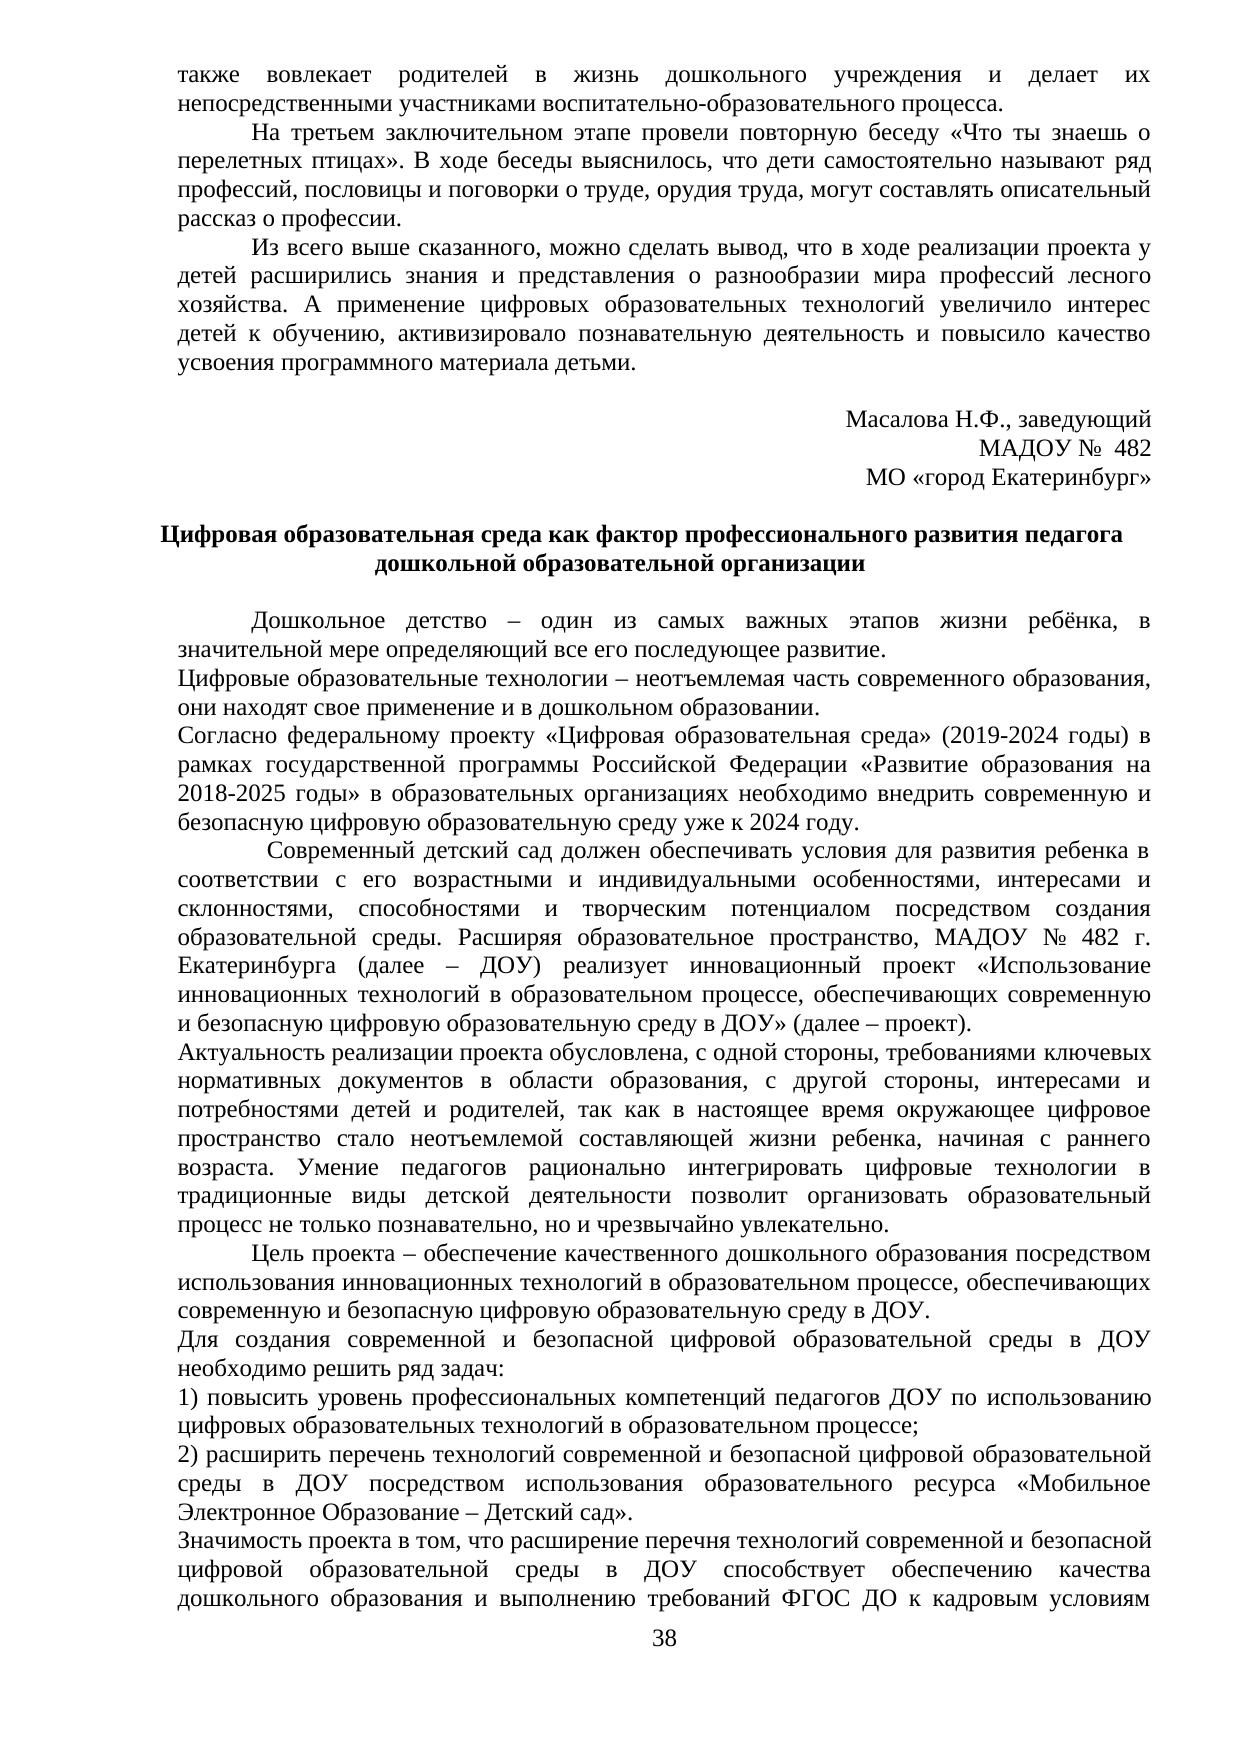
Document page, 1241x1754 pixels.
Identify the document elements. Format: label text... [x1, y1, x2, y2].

text Цель проекта – обеспечение качественного дошкольного образования посредством использования инновационных технологий в образовательном процессе, обеспечивающих современную и безопасную цифровую образовательную среду в ДОУ. [177, 1238, 1152, 1324]
text Масалова Н.Ф., заведующий [177, 404, 1152, 433]
text Дошкольное детство – один из самых важных этапов жизни ребёнка, в значительной мере определяющий все его последующее развитие. [177, 605, 1152, 663]
text 2) расширить перечень технологий современной и безопасной цифровой образовательной среды в ДОУ посредством использования образовательного ресурса «Мобильное Электронное Образование – Детский сад». [177, 1439, 1152, 1525]
text Актуальность реализации проекта обусловлена, с одной стороны, требованиями ключевых нормативных документов в области образования, с другой стороны, интересами и потребностями детей и родителей, так как в настоящее время окружающее цифровое пространство стало неотъемлемой составляющей жизни ребенка, начиная с раннего возраста. Умение педагогов рационально интегрировать цифровые технологии в традиционные виды детской деятельности позволит организовать образовательный процесс не только познавательно, но и чрезвычайно увлекательно. [177, 1037, 1152, 1238]
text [177, 59, 1152, 117]
text Для создания современной и безопасной цифровой образовательной среды в ДОУ необходимо решить ряд задач: [177, 1324, 1152, 1382]
text Цифровая образовательная среда как фактор профессионального развития педагога дошкольной образовательной организации [88, 519, 1152, 577]
text МО «город Екатеринбург» [88, 462, 1152, 490]
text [177, 1525, 1152, 1612]
text 1) повысить уровень профессиональных компетенций педагогов ДОУ по использованию цифровых образовательных технологий в образовательном процессе; [177, 1382, 1152, 1439]
text На третьем заключительном этапе провели повторную беседу «Что ты знаешь о перелетных птицах». В ходе беседы выяснилось, что дети самостоятельно называют ряд профессий, пословицы и поговорки о труде, орудия труда, могут составлять описательный рассказ о профессии. [177, 117, 1152, 232]
text Цифровые образовательные технологии – неотъемлемая часть современного образования, они находят свое применение и в дошкольном образовании. [177, 663, 1152, 720]
text Согласно федеральному проекту «Цифровая образовательная среда» (2019-2024 годы) в рамках государственной программы Российской Федерации «Развитие образования на 2018-2025 годы» в образовательных организациях необходимо внедрить современную и безопасную цифровую образовательную среду уже к 2024 году. [177, 720, 1152, 835]
text Современный детский сад должен обеспечивать условия для развития ребенка в соответствии с его возрастными и индивидуальными особенностями, интересами и склонностями, способностями и творческим потенциалом посредством создания образовательной среды. Расширяя образовательное пространство, МАДОУ № 482 г. Екатеринбурга (далее – ДОУ) реализует инновационный проект «Использование инновационных технологий в образовательном процессе, обеспечивающих современную и безопасную цифровую образовательную среду в ДОУ» (далее – проект). [177, 835, 1152, 1037]
text МАДОУ № 482 [88, 433, 1152, 462]
text Из всего выше сказанного, можно сделать вывод, что в ходе реализации проекта у детей расширились знания и представления о разнообразии мира профессий лесного хозяйства. А применение цифровых образовательных технологий увеличило интерес детей к обучению, активизировало познавательную деятельность и повысило качество усвоения программного материала детьми. [177, 232, 1152, 375]
